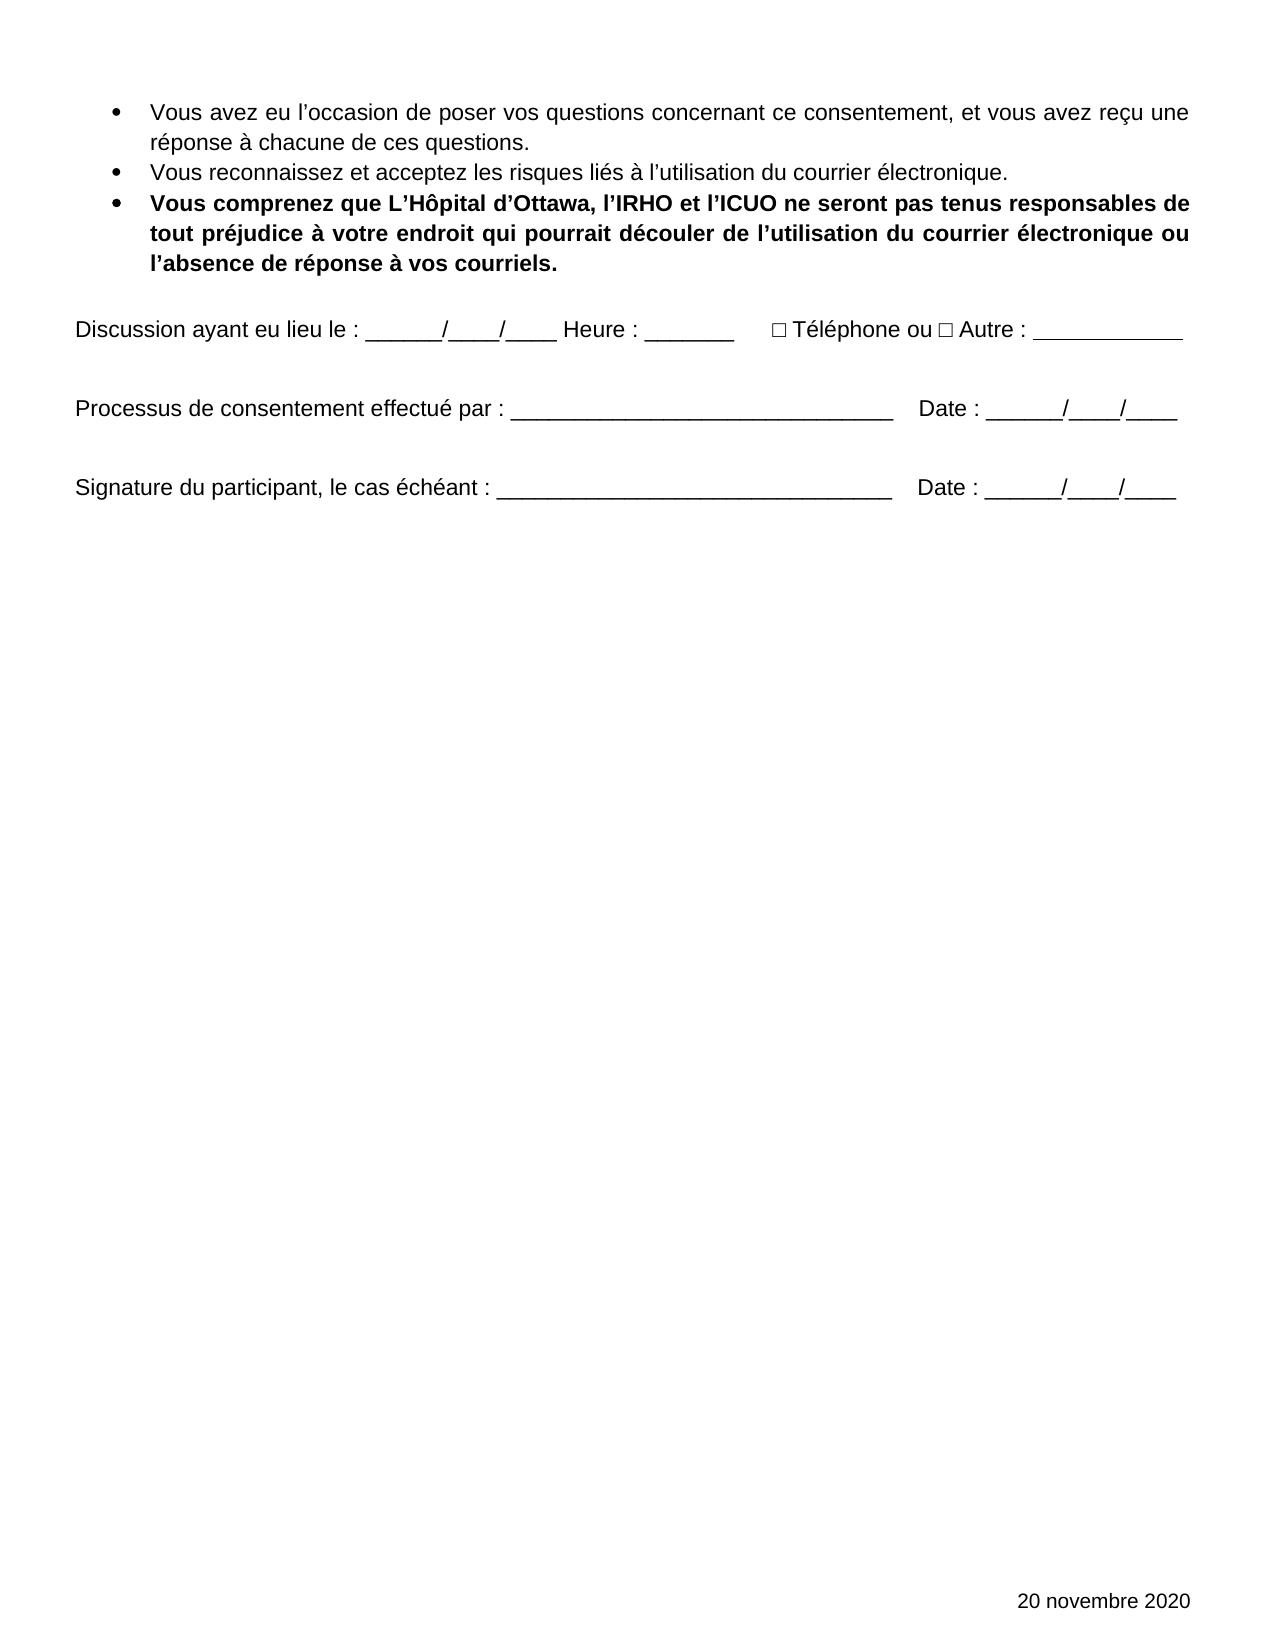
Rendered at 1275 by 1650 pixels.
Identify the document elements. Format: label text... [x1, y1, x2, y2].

text Signature du participant, le cas échéant : _______________________________ Date : ______/____/____ [75, 474, 1191, 501]
list Vous comprenez que L’Hôpital d’Ottawa, l’IRHO et l’ICUO ne seront pas tenus responsables de tout préjudice à votre endroit qui pourrait découler de l’utilisation du courrier électronique ou l’absence de réponse à vos courriels. [112, 189, 1191, 276]
list Vous reconnaissez et acceptez les risques liés à l’utilisation du courrier électronique. [112, 159, 1191, 186]
list Vous avez eu l’occasion de poser vos questions concernant ce consentement, et vous avez reçu une réponse à chacune de ces questions. [112, 99, 1191, 155]
text Processus de consentement effectué par : ______________________________ Date : ______/____/____ [75, 395, 1191, 421]
text Discussion ayant eu lieu le : ______/____/____ Heure : _______ □ Téléphone ou □ Autre : [75, 316, 1191, 342]
